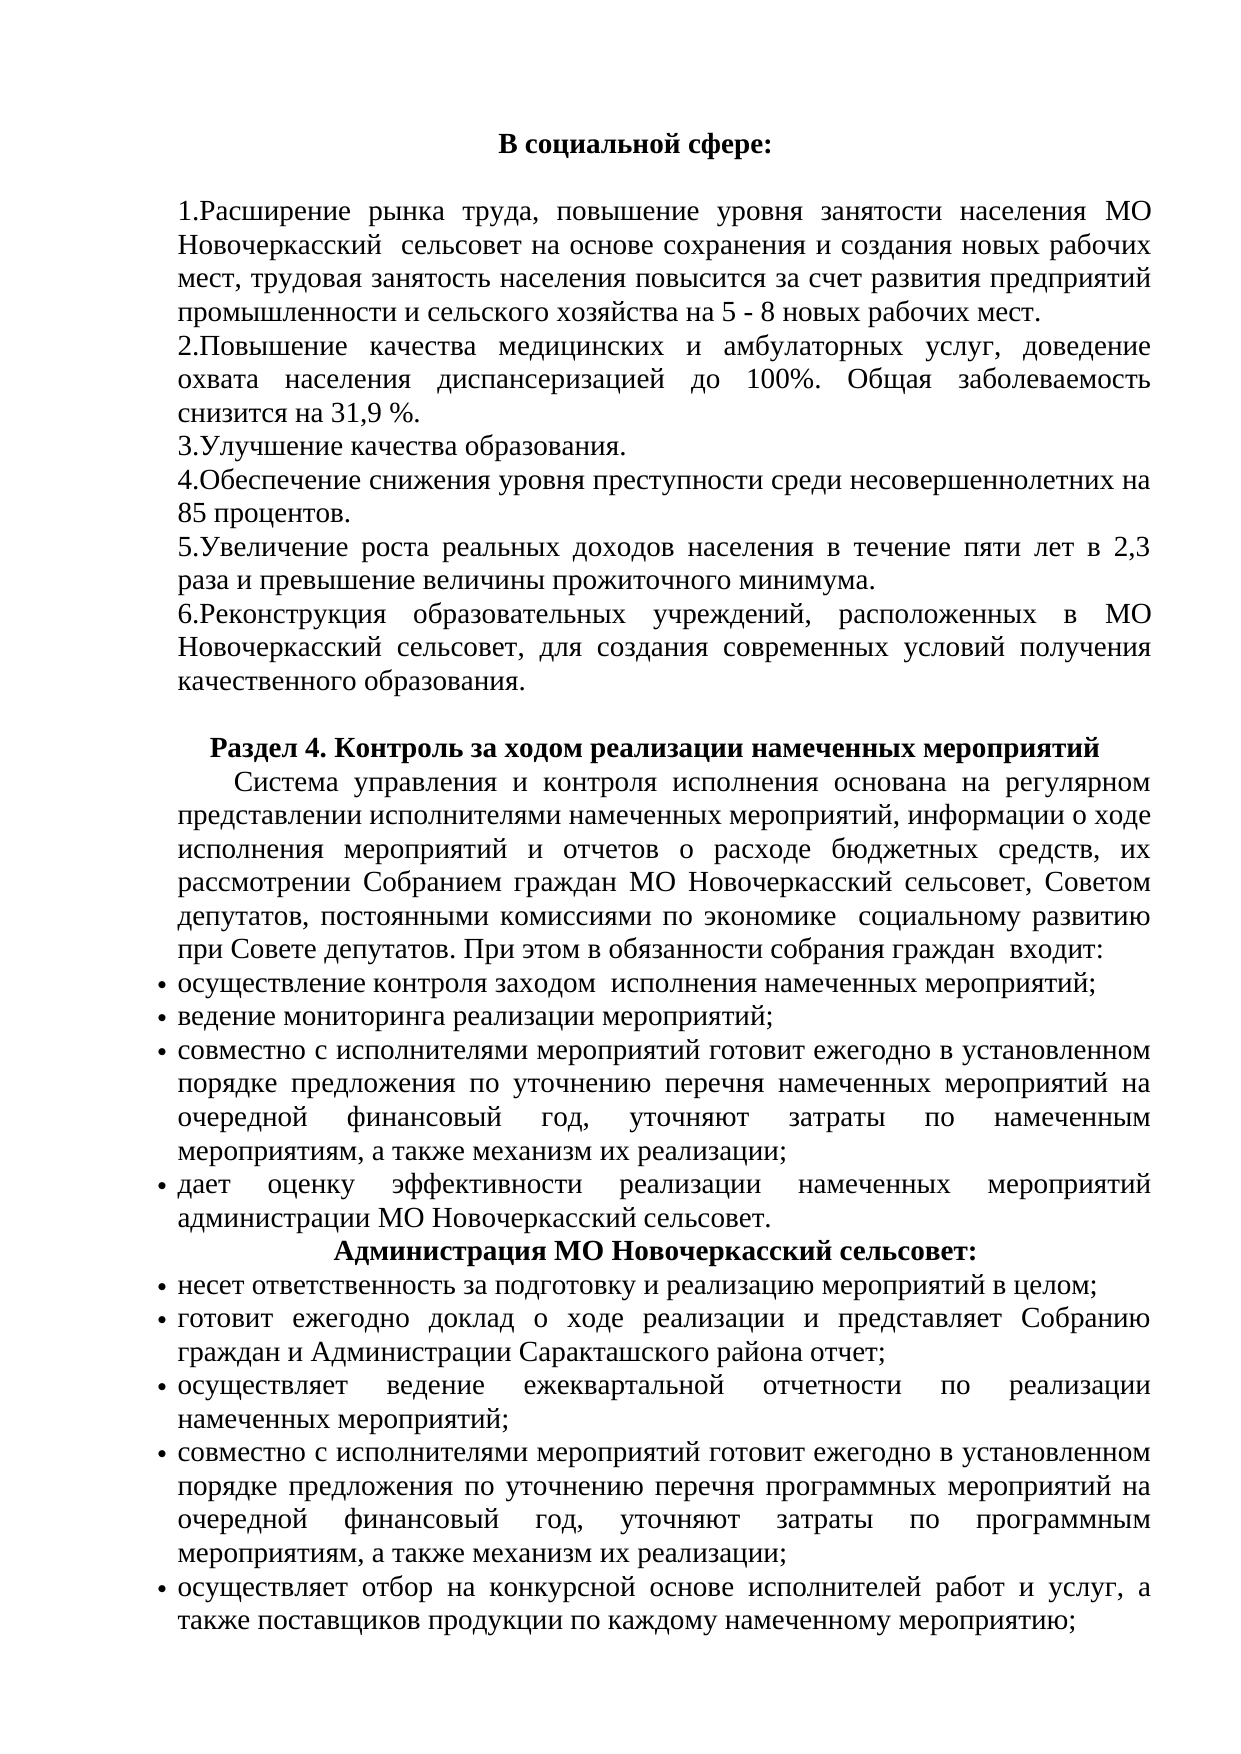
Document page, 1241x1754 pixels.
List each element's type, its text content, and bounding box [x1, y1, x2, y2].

text 2.Повышение качества медицинских и амбулаторных услуг, доведение охвата населения диспансеризацией до 100%. Общая заболеваемость снизится на 31,9 %. [177, 625, 1152, 725]
text 4.Обеспечение снижения уровня преступности среди несовершеннолетних на 85 процентов. [177, 759, 1152, 826]
text В социальной сфере: [177, 423, 1152, 457]
text В сфере экономики: [158, 227, 1152, 261]
list осуществление контроля заходом исполнения намеченных мероприятий; [158, 1262, 1152, 1296]
text Раздел 4. Контроль за ходом реализации намеченных мероприятий [158, 1027, 1152, 1061]
list несет ответственность за подготовку и реализацию мероприятий в целом; [158, 1564, 1152, 1597]
list Увеличение урожайности сельскохозяйственных культур и их валового сбора. [158, 328, 1152, 395]
text В результате реализации намеченных мероприятий ожидается: [158, 193, 1152, 227]
text Система управления и контроля исполнения основана на регулярном представлении исполнителями намеченных мероприятий, информации о ходе исполнения мероприятий и отчетов о расходе бюджетных средств, их рассмотрении Собранием граждан МО Новочеркасский сельсовет, Советом депутатов, постоянными комиссиями по экономике социальному развитию при Совете депутатов. При этом в обязанности собрания граждан входит: [177, 1061, 1152, 1262]
list Увеличение поголовья скота, его продуктивности и производства продукции животноводства. [158, 261, 1152, 328]
text 5.Увеличение роста реальных доходов населения в течение пяти лет в 2,3 раза и превышение величины прожиточного минимума. [177, 826, 1152, 893]
text Администрация МО Новочеркасский сельсовет: [158, 1530, 1152, 1564]
list совместно с исполнителями мероприятий готовит ежегодно в установленном порядке предложения по уточнению перечня намеченных мероприятий на очередной финансовый год, уточняют затраты по намеченным мероприятиям, а также механизм их реализации; [158, 1329, 1152, 1463]
list ведение мониторинга реализации мероприятий; [158, 1296, 1152, 1329]
text 6.Реконструкция образовательных учреждений, расположенных в МО Новочеркасский сельсовет, для создания современных условий получения качественного образования. [177, 893, 1152, 994]
text 1.Расширение рынка труда, повышение уровня занятости населения МО Новочеркасский сельсовет на основе сохранения и создания новых рабочих мест, трудовая занятость населения повысится за счет развития предприятий промышленности и сельского хозяйства на 5 - 8 новых рабочих мест. [177, 491, 1152, 625]
list дает оценку эффективности реализации намеченных мероприятий администрации МО Новочеркасский сельсовет. [158, 1463, 1152, 1530]
text 3.Улучшение качества образования. [177, 725, 1152, 759]
